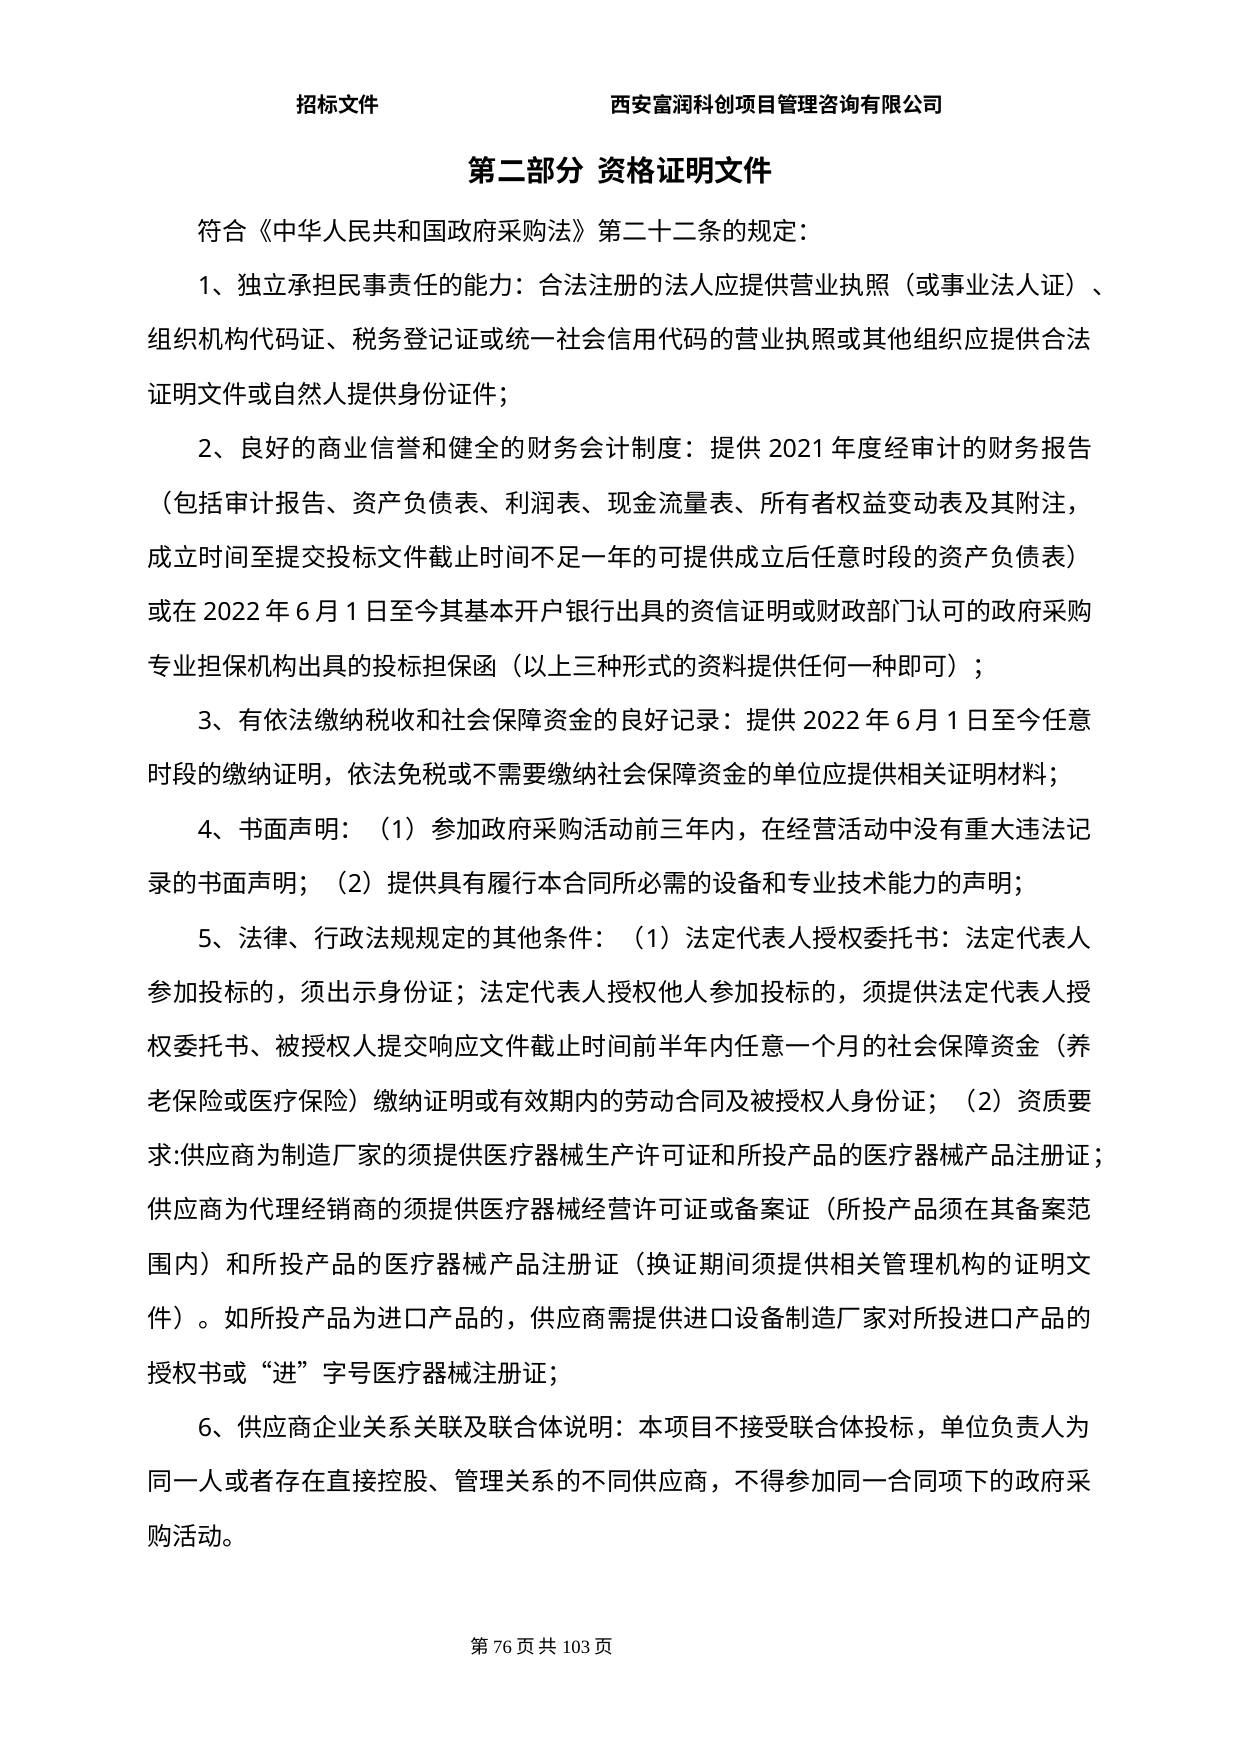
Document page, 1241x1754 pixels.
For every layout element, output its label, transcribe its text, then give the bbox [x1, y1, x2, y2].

text 2、良好的商业信誉和健全的财务会计制度：提供2021年度经审计的财务报告（包括审计报告、资产负债表、利润表、现金流量表、所有者权益变动表及其附注，成立时间至提交投标文件截止时间不足一年的可提供成立后任意时段的资产负债表）或在2022年6月1日至今其基本开户银行出具的资信证明或财政部门认可的政府采购专业担保机构出具的投标担保函（以上三种形式的资料提供任何一种即可）； [148, 429, 1092, 682]
text 3、有依法缴纳税收和社会保障资金的良好记录：提供2022年6月1日至今任意时段的缴纳证明，依法免税或不需要缴纳社会保障资金的单位应提供相关证明材料； [148, 701, 1092, 791]
text 1、独立承担民事责任的能力：合法注册的法人应提供营业执照（或事业法人证）、组织机构代码证、税务登记证或统一社会信用代码的营业执照或其他组织应提供合法证明文件或自然人提供身份证件； [148, 266, 1092, 411]
text 5、法律、行政法规规定的其他条件：（1）法定代表人授权委托书：法定代表人参加投标的，须出示身份证；法定代表人授权他人参加投标的，须提供法定代表人授权委托书、被授权人提交响应文件截止时间前半年内任意一个月的社会保障资金（养老保险或医疗保险）缴纳证明或有效期内的劳动合同及被授权人身份证；（2）资质要求:供应商为制造厂家的须提供医疗器械生产许可证和所投产品的医疗器械产品注册证；供应商为代理经销商的须提供医疗器械经营许可证或备案证（所投产品须在其备案范围内）和所投产品的医疗器械产品注册证（换证期间须提供相关管理机构的证明文件）。如所投产品为进口产品的，供应商需提供进口设备制造厂家对所投进口产品的授权书或“进”字号医疗器械注册证； [148, 918, 1092, 1389]
text 6、供应商企业关系关联及联合体说明：本项目不接受联合体投标，单位负责人为同一人或者存在直接控股、管理关系的不同供应商，不得参加同一合同项下的政府采购活动。 [148, 1407, 1092, 1552]
text 4、书面声明：（1）参加政府采购活动前三年内，在经营活动中没有重大违法记录的书面声明；（2）提供具有履行本合同所必需的设备和专业技术能力的声明； [148, 809, 1092, 900]
text 符合《中华人民共和国政府采购法》第二十二条的规定： [148, 211, 1092, 247]
subtitle 第二部分 资格证明文件 [148, 148, 1092, 190]
